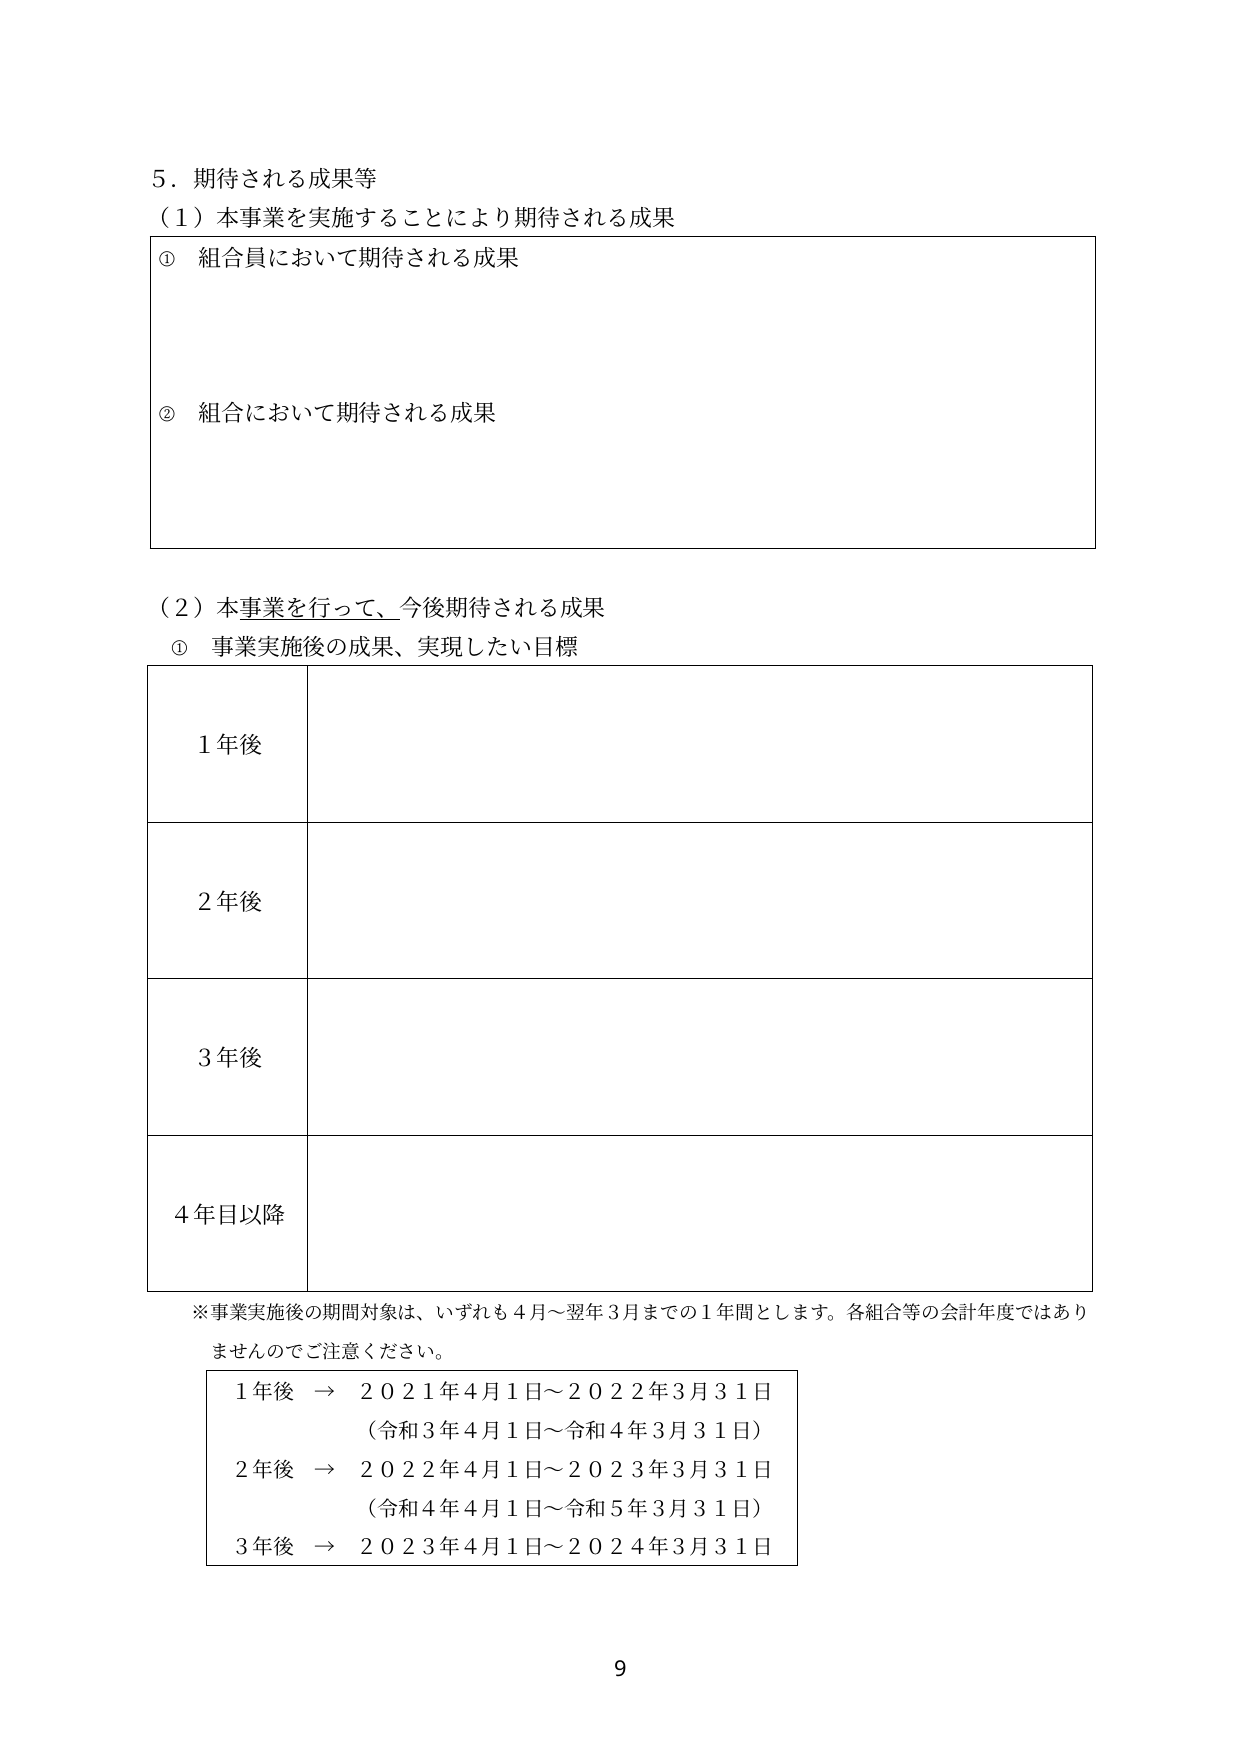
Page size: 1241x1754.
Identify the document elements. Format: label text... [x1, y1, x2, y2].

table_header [207, 1371, 797, 1565]
table_cell [308, 823, 1092, 978]
text ① 事業実施後の成果、実現したい目標 [148, 626, 1092, 665]
text ５．期待される成果等 [148, 158, 1092, 197]
text ※事業実施後の期間対象は、いずれも４月～翌年３月までの１年間とします。各組合等の会計年度ではありませんのでご注意ください。 [173, 1292, 1092, 1370]
text （１）本事業を実施することにより期待される成果 [148, 197, 1092, 236]
table_header [308, 666, 1092, 822]
table_cell [308, 979, 1092, 1135]
text （２）本事業を行って、今後期待される成果 [148, 588, 1092, 626]
table_cell ２年後 [148, 823, 307, 978]
table_cell ４年目以降 [148, 1136, 307, 1291]
table_cell ３年後 [148, 979, 307, 1135]
table_cell [308, 1136, 1092, 1291]
table_header ① 組合員において期待される成果 ② 組合において期待される成果 [151, 237, 1095, 548]
table_header １年後 [148, 666, 307, 822]
